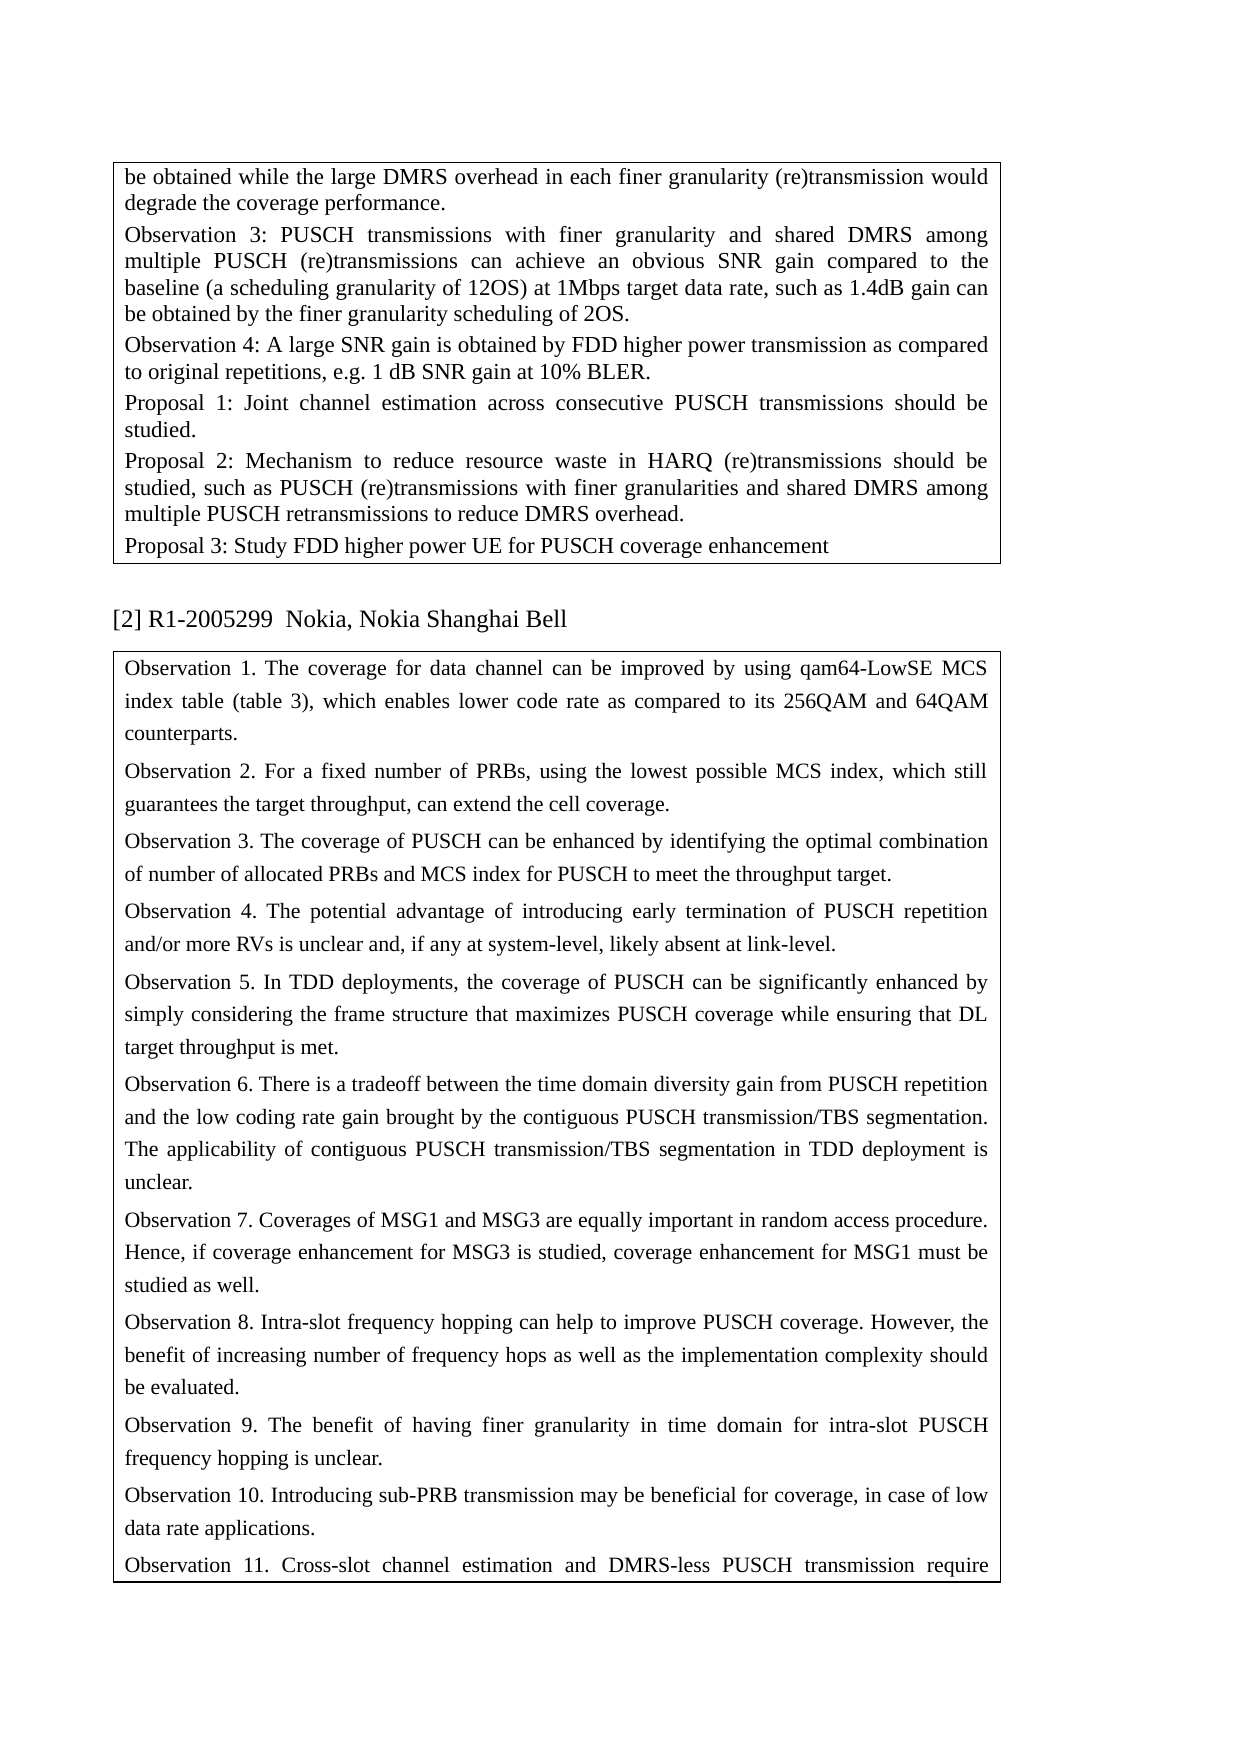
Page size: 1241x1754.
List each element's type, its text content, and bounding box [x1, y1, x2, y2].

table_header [114, 652, 1000, 1581]
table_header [114, 163, 1000, 563]
subtitle [2] R1-2005299 Nokia, Nokia Shanghai Bell [112, 602, 1128, 634]
